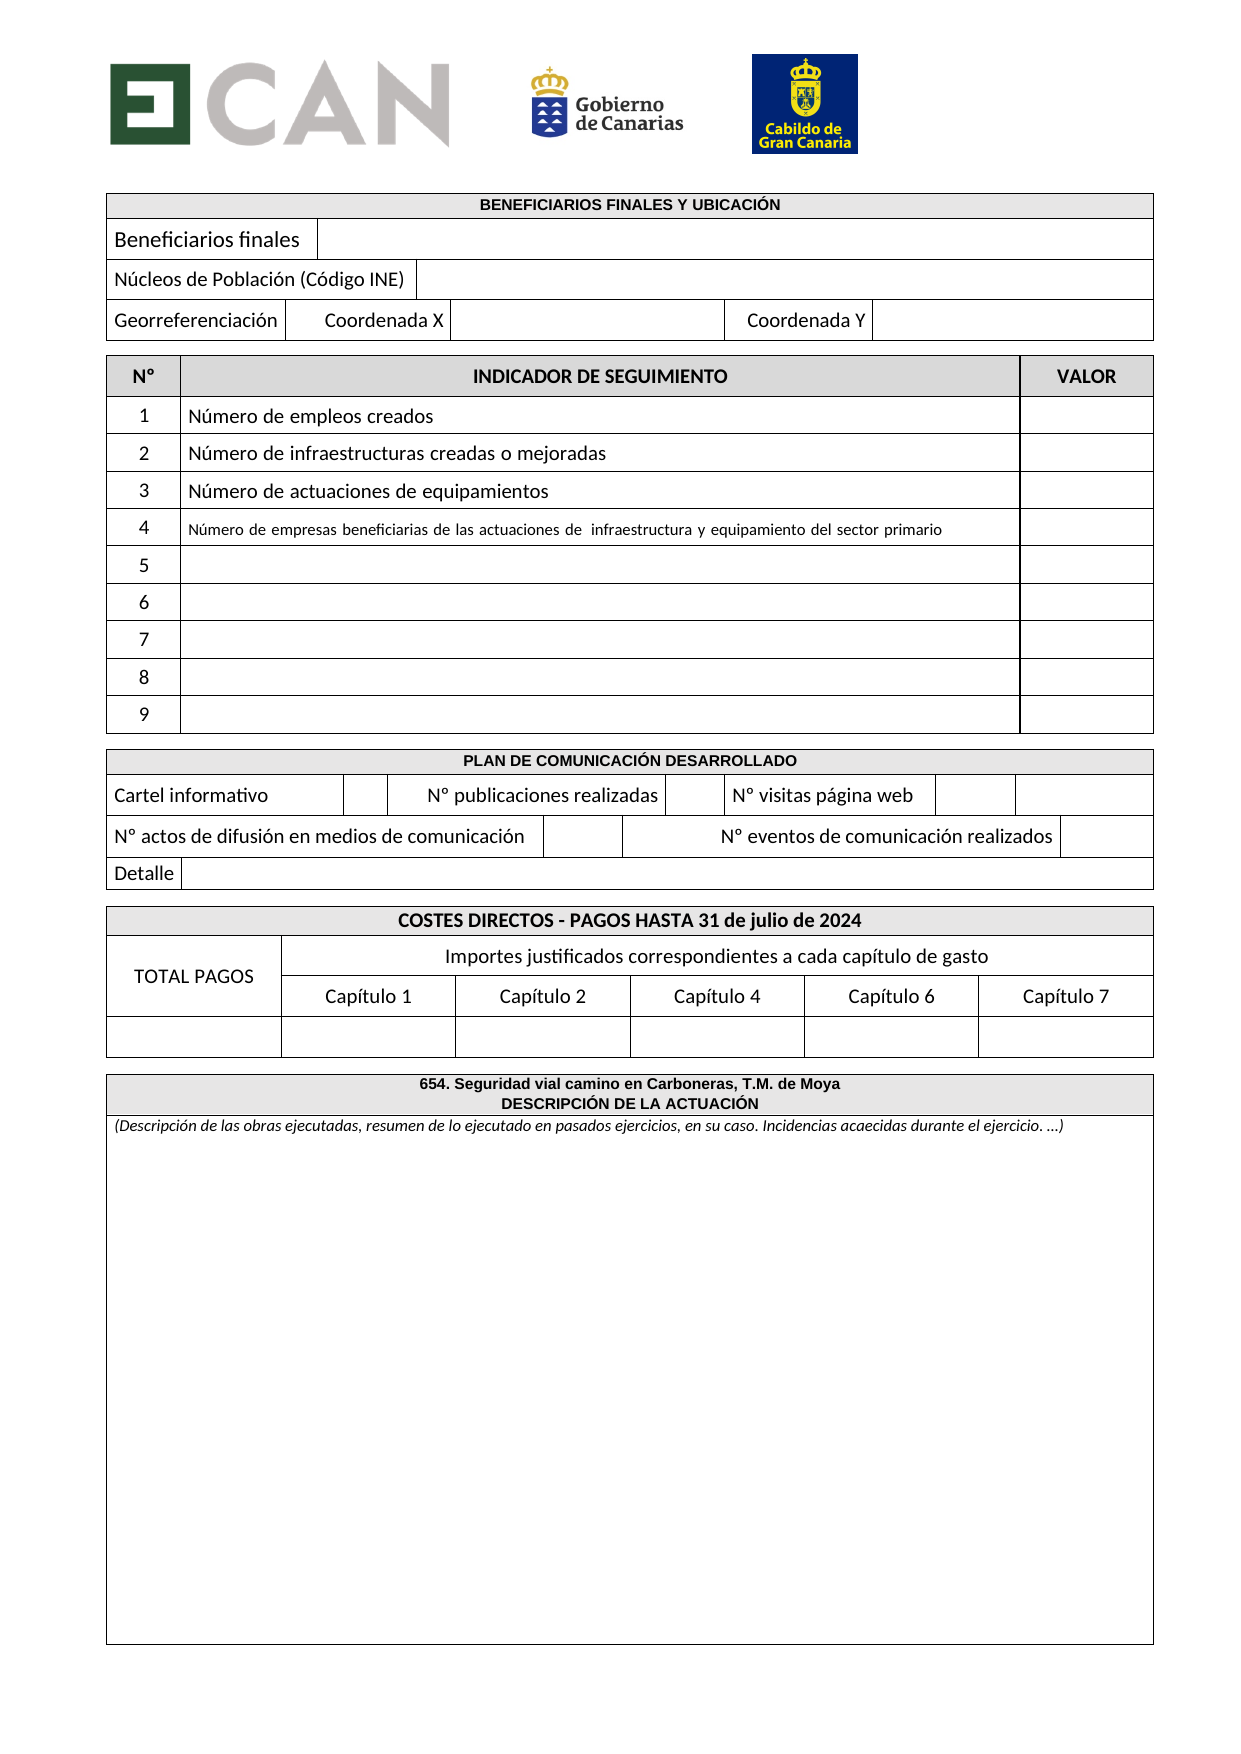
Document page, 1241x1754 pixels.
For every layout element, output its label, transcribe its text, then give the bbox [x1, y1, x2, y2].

table_header 654. Seguridad vial camino en Carboneras, T.M. de Moya DESCRIPCIÓN DE LA ACTUACIÓN [107, 1075, 1153, 1114]
picture [752, 54, 858, 154]
table_cell Nº actos de difusión en medios de comunicación [107, 816, 543, 857]
table_cell Importes justificados correspondientes a cada capítulo de gasto [282, 936, 1153, 975]
table_cell [1021, 434, 1153, 471]
table_cell [282, 1017, 455, 1057]
table_header INDICADOR DE SEGUIMIENTO [181, 356, 1019, 396]
table_cell [451, 300, 724, 340]
table_cell 4 [107, 509, 180, 545]
table_cell Nº eventos de comunicación realizados [623, 816, 1060, 857]
table_cell [1021, 696, 1153, 732]
table_cell 1 [107, 397, 180, 433]
table_cell Número de infraestructuras creadas o mejoradas [181, 434, 1019, 471]
table_cell 9 [107, 696, 180, 732]
table_cell [181, 546, 1019, 583]
table_cell [1021, 621, 1153, 658]
table_cell [1021, 546, 1153, 583]
table_cell Nº visitas página web [725, 775, 935, 814]
table_cell Detalle [107, 858, 181, 889]
table_cell [318, 219, 1153, 258]
table_cell 6 [107, 584, 180, 620]
table_cell Núcleos de Población (Código INE) [107, 260, 416, 299]
table_cell Capítulo 7 [979, 976, 1153, 1016]
table_cell [1021, 397, 1153, 433]
table_cell 3 [107, 472, 180, 508]
table_cell Capítulo 2 [456, 976, 630, 1016]
table_cell [1021, 659, 1153, 695]
table_cell [181, 696, 1019, 732]
table_cell [1021, 509, 1153, 545]
table_cell [1016, 775, 1153, 814]
table_cell [1021, 584, 1153, 620]
table_cell Número de actuaciones de equipamientos [181, 472, 1019, 508]
table_cell [181, 659, 1019, 695]
table_cell [666, 775, 724, 814]
table_cell [1021, 472, 1153, 508]
table_cell [979, 1017, 1153, 1057]
table_cell [631, 1017, 804, 1057]
table_cell Coordenada Y [725, 300, 872, 340]
table_cell [182, 858, 1153, 889]
table_cell [107, 1017, 281, 1057]
table_header PLAN DE COMUNICACIÓN DESARROLLADO [107, 750, 1153, 774]
table_cell Capítulo 4 [631, 976, 804, 1016]
table_cell (Descripción de las obras ejecutadas, resumen de lo ejecutado en pasados ejercicios, en su caso. Incidencias acaecidas durante el ejercicio. …) [107, 1116, 1153, 1644]
table_cell [181, 584, 1019, 620]
table_cell [873, 300, 1153, 340]
table_cell Número de empresas beneficiarias de las actuaciones de infraestructura y equipamiento del sector primario [181, 509, 1019, 545]
table_cell Capítulo 1 [282, 976, 455, 1016]
picture [496, 49, 716, 163]
table_cell Beneficiarios finales [107, 219, 317, 258]
table_cell TOTAL PAGOS [107, 936, 281, 1016]
table_cell Coordenada X [286, 300, 450, 340]
table_cell 7 [107, 621, 180, 658]
table_cell [456, 1017, 630, 1057]
table_cell [936, 775, 1015, 814]
table_cell Cartel informativo [107, 775, 343, 814]
table_header BENEFICIARIOS FINALES Y UBICACIÓN [107, 194, 1153, 218]
table_cell Número de empleos creados [181, 397, 1019, 433]
table_cell [544, 816, 622, 857]
table_cell [417, 260, 1153, 299]
table_cell Capítulo 6 [805, 976, 978, 1016]
table_cell [344, 775, 387, 814]
table_header VALOR [1021, 356, 1153, 396]
table_header Nº [107, 356, 180, 396]
table_cell Georreferenciación [107, 300, 285, 340]
table_cell [1061, 816, 1153, 857]
table_header COSTES DIRECTOS - PAGOS HASTA 31 de julio de 2024 [107, 907, 1153, 935]
table_cell [805, 1017, 978, 1057]
table_cell 5 [107, 546, 180, 583]
table_cell Nº publicaciones realizadas [388, 775, 665, 814]
table_cell [181, 621, 1019, 658]
table_cell 8 [107, 659, 180, 695]
picture [106, 59, 454, 150]
table_cell 2 [107, 434, 180, 471]
